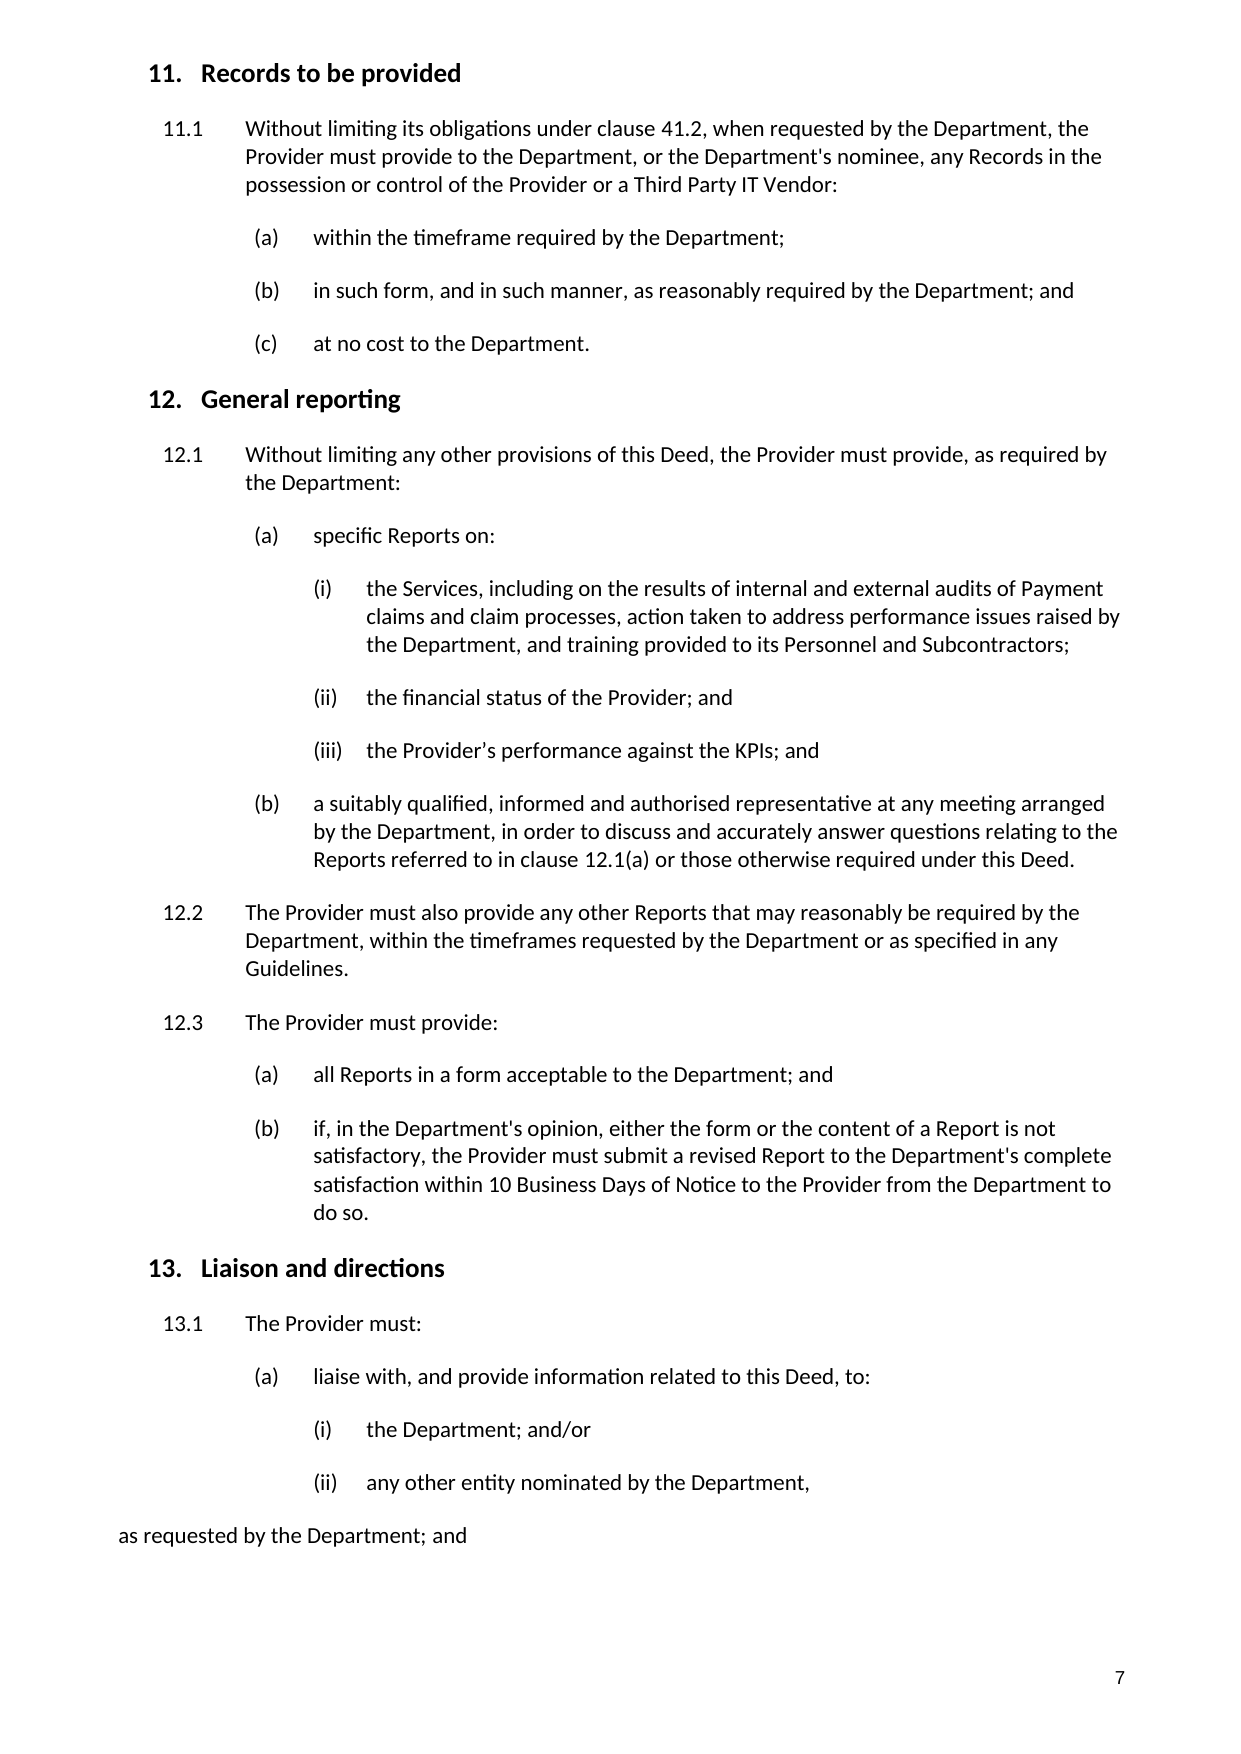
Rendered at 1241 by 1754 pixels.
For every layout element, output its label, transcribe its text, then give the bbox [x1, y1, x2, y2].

text a suitably qualified, informed and authorised representative at any meeting arranged by the Department, in order to discuss and accurately answer questions relating to the Reports referred to in clause 12.1(a) or those otherwise required under this Deed. [254, 789, 1125, 873]
text the financial status of the Provider; and [313, 683, 1125, 711]
text within the timeframe required by the Department; [254, 223, 1125, 251]
text The Provider must provide: [162, 1008, 1125, 1036]
text if, in the Department's opinion, either the form or the content of a Report is not satisfactory, the Provider must submit a revised Report to the Department's complete satisfaction within 10 Business Days of Notice to the Provider from the Department to do so. [254, 1114, 1125, 1226]
text Without limiting any other provisions of this Deed, the Provider must provide, as required by the Department: [162, 440, 1125, 496]
text as requested by the Department; and [118, 1521, 1125, 1549]
text at no cost to the Department. [254, 329, 1125, 357]
text liaise with, and provide information related to this Deed, to: [254, 1362, 1125, 1390]
text in such form, and in such manner, as reasonably required by the Department; and [254, 276, 1125, 304]
text the Department; and/or [313, 1415, 1125, 1443]
text The Provider must also provide any other Reports that may reasonably be required by the Department, within the timeframes requested by the Department or as specified in any Guidelines. [162, 898, 1125, 983]
text any other entity nominated by the Department, [313, 1468, 1125, 1496]
text General reporting [148, 382, 1125, 415]
text specific Reports on: [254, 521, 1125, 549]
text Liaison and directions [148, 1251, 1125, 1284]
text Without limiting its obligations under clause 41.2, when requested by the Department, the Provider must provide to the Department, or the Department's nominee, any Records in the possession or control of the Provider or a Third Party IT Vendor: [162, 114, 1125, 198]
text Records to be provided [148, 56, 1125, 89]
text the Services, including on the results of internal and external audits of Payment claims and claim processes, action taken to address performance issues raised by the Department, and training provided to its Personnel and Subcontractors; [313, 574, 1125, 658]
text the Provider’s performance against the KPIs; and [313, 736, 1125, 764]
text The Provider must: [162, 1309, 1125, 1337]
text all Reports in a form acceptable to the Department; and [254, 1061, 1125, 1089]
